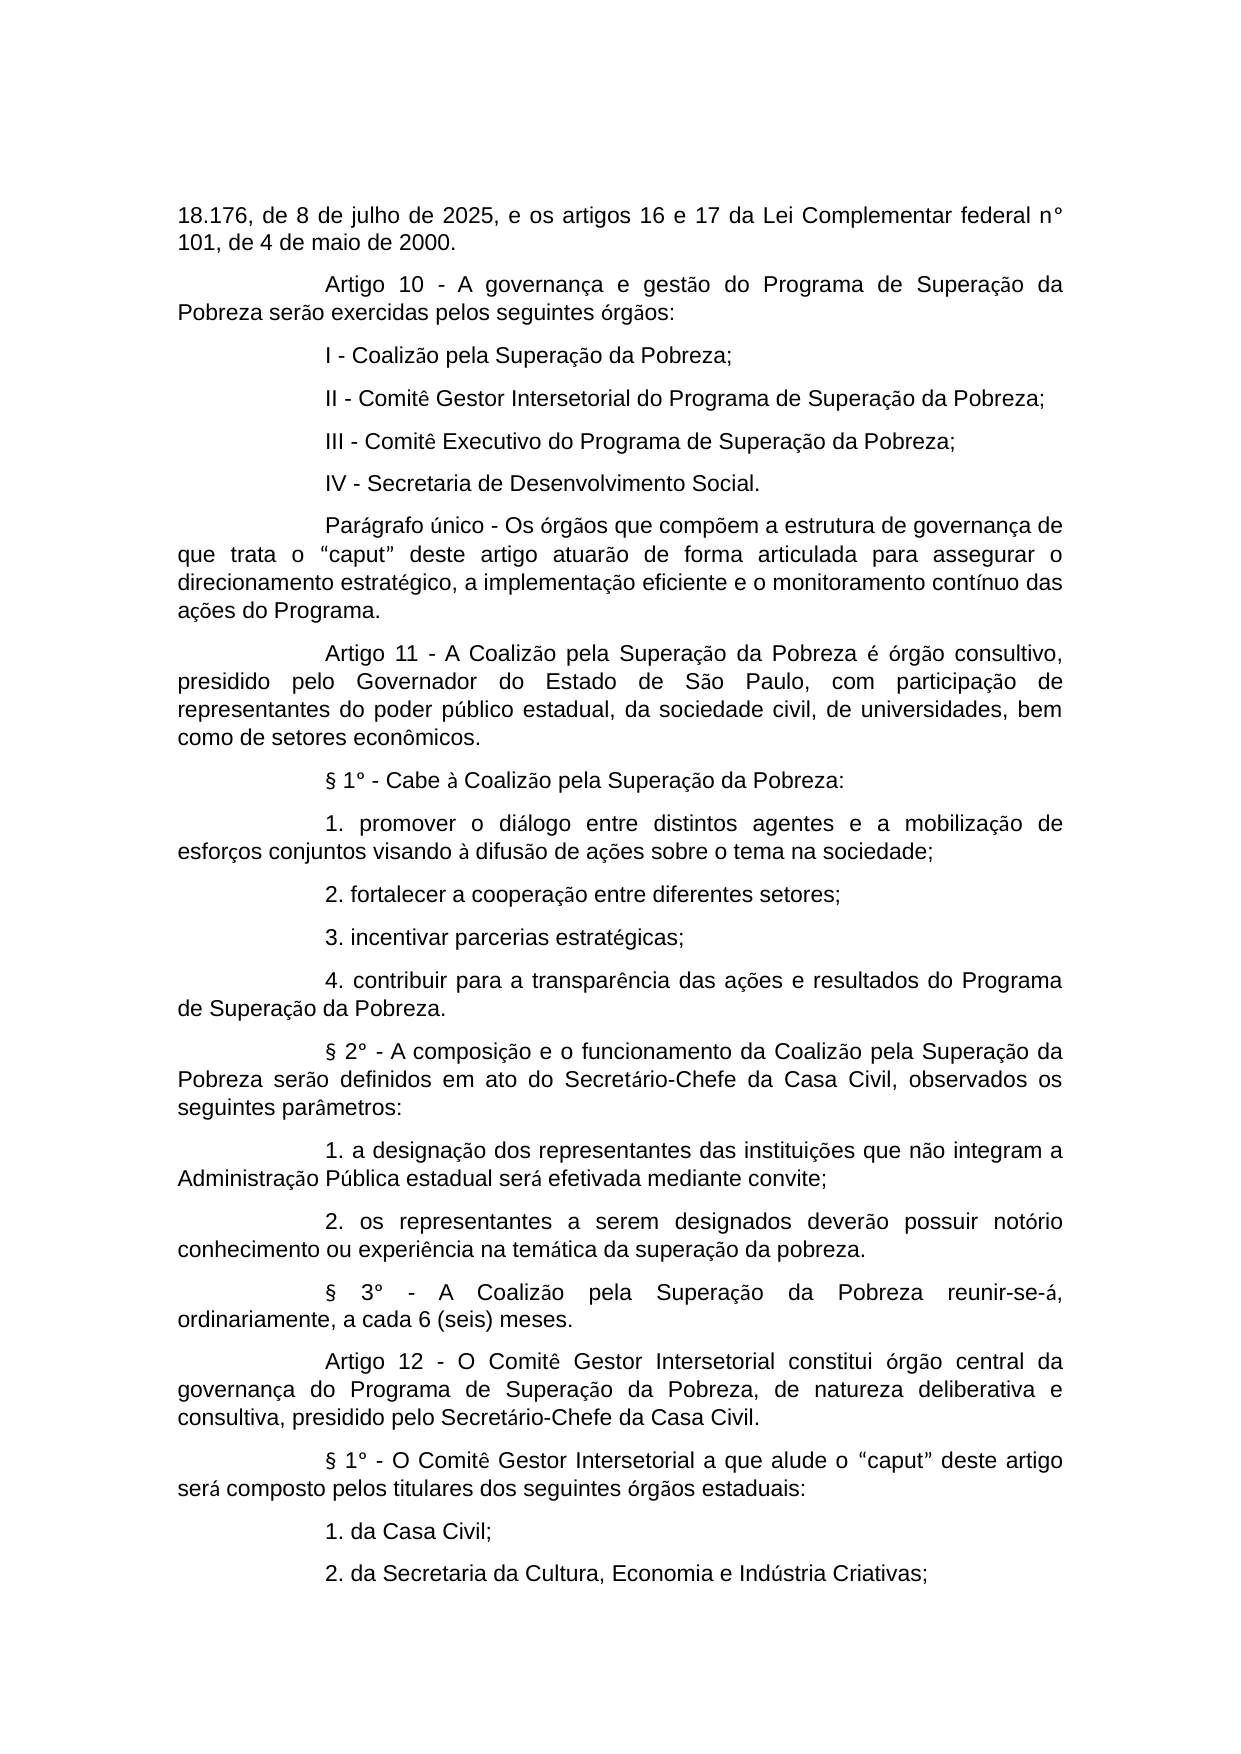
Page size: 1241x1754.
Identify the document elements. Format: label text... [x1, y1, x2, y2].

text I - Coalizão pela Superação da Pobreza; [177, 341, 1063, 369]
text 1. a designação dos representantes das instituições que não integram a Administração Pública estadual será efetivada mediante convite; [177, 1136, 1063, 1192]
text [177, 201, 1063, 255]
text Artigo 12 - O Comitê Gestor Intersetorial constitui órgão central da governança do Programa de Superação da Pobreza, de natureza deliberativa e consultiva, presidido pelo Secretário-Chefe da Casa Civil. [177, 1347, 1063, 1432]
text 2. da Secretaria da Cultura, Economia e Indústria Criativas; [177, 1559, 1063, 1587]
text Parágrafo único - Os órgãos que compõem a estrutura de governança de que trata o “caput” deste artigo atuarão de forma articulada para assegurar o direcionamento estratégico, a implementação eficiente e o monitoramento contínuo das ações do Programa. [177, 512, 1063, 624]
text 3. incentivar parcerias estratégicas; [177, 923, 1063, 951]
text § 2º - A composição e o funcionamento da Coalizão pela Superação da Pobreza serão definidos em ato do Secretário-Chefe da Casa Civil, observados os seguintes parâmetros: [177, 1037, 1063, 1121]
text § 3º - A Coalizão pela Superação da Pobreza reunir-se-á, ordinariamente, a cada 6 (seis) meses. [177, 1278, 1063, 1332]
text 1. promover o diálogo entre distintos agentes e a mobilização de esforços conjuntos visando à difusão de ações sobre o tema na sociedade; [177, 809, 1063, 865]
text III - Comitê Executivo do Programa de Superação da Pobreza; [177, 427, 1063, 455]
text 1. da Casa Civil; [177, 1518, 1063, 1544]
text Artigo 11 - A Coalizão pela Superação da Pobreza é órgão consultivo, presidido pelo Governador do Estado de São Paulo, com participação de representantes do poder público estadual, da sociedade civil, de universidades, bem como de setores econômicos. [177, 639, 1063, 751]
text 4. contribuir para a transparência das ações e resultados do Programa de Superação da Pobreza. [177, 966, 1063, 1022]
text 2. fortalecer a cooperação entre diferentes setores; [177, 880, 1063, 908]
text § 1º - O Comitê Gestor Intersetorial a que alude o “caput” deste artigo será composto pelos titulares dos seguintes órgãos estaduais: [177, 1447, 1063, 1503]
text 2. os representantes a serem designados deverão possuir notório conhecimento ou experiência na temática da superação da pobreza. [177, 1207, 1063, 1263]
text § 1º - Cabe à Coalizão pela Superação da Pobreza: [177, 766, 1063, 794]
text II - Comitê Gestor Intersetorial do Programa de Superação da Pobreza; [177, 384, 1063, 412]
text Artigo 10 - A governança e gestão do Programa de Superação da Pobreza serão exercidas pelos seguintes órgãos: [177, 270, 1063, 326]
text IV - Secretaria de Desenvolvimento Social. [177, 470, 1063, 497]
